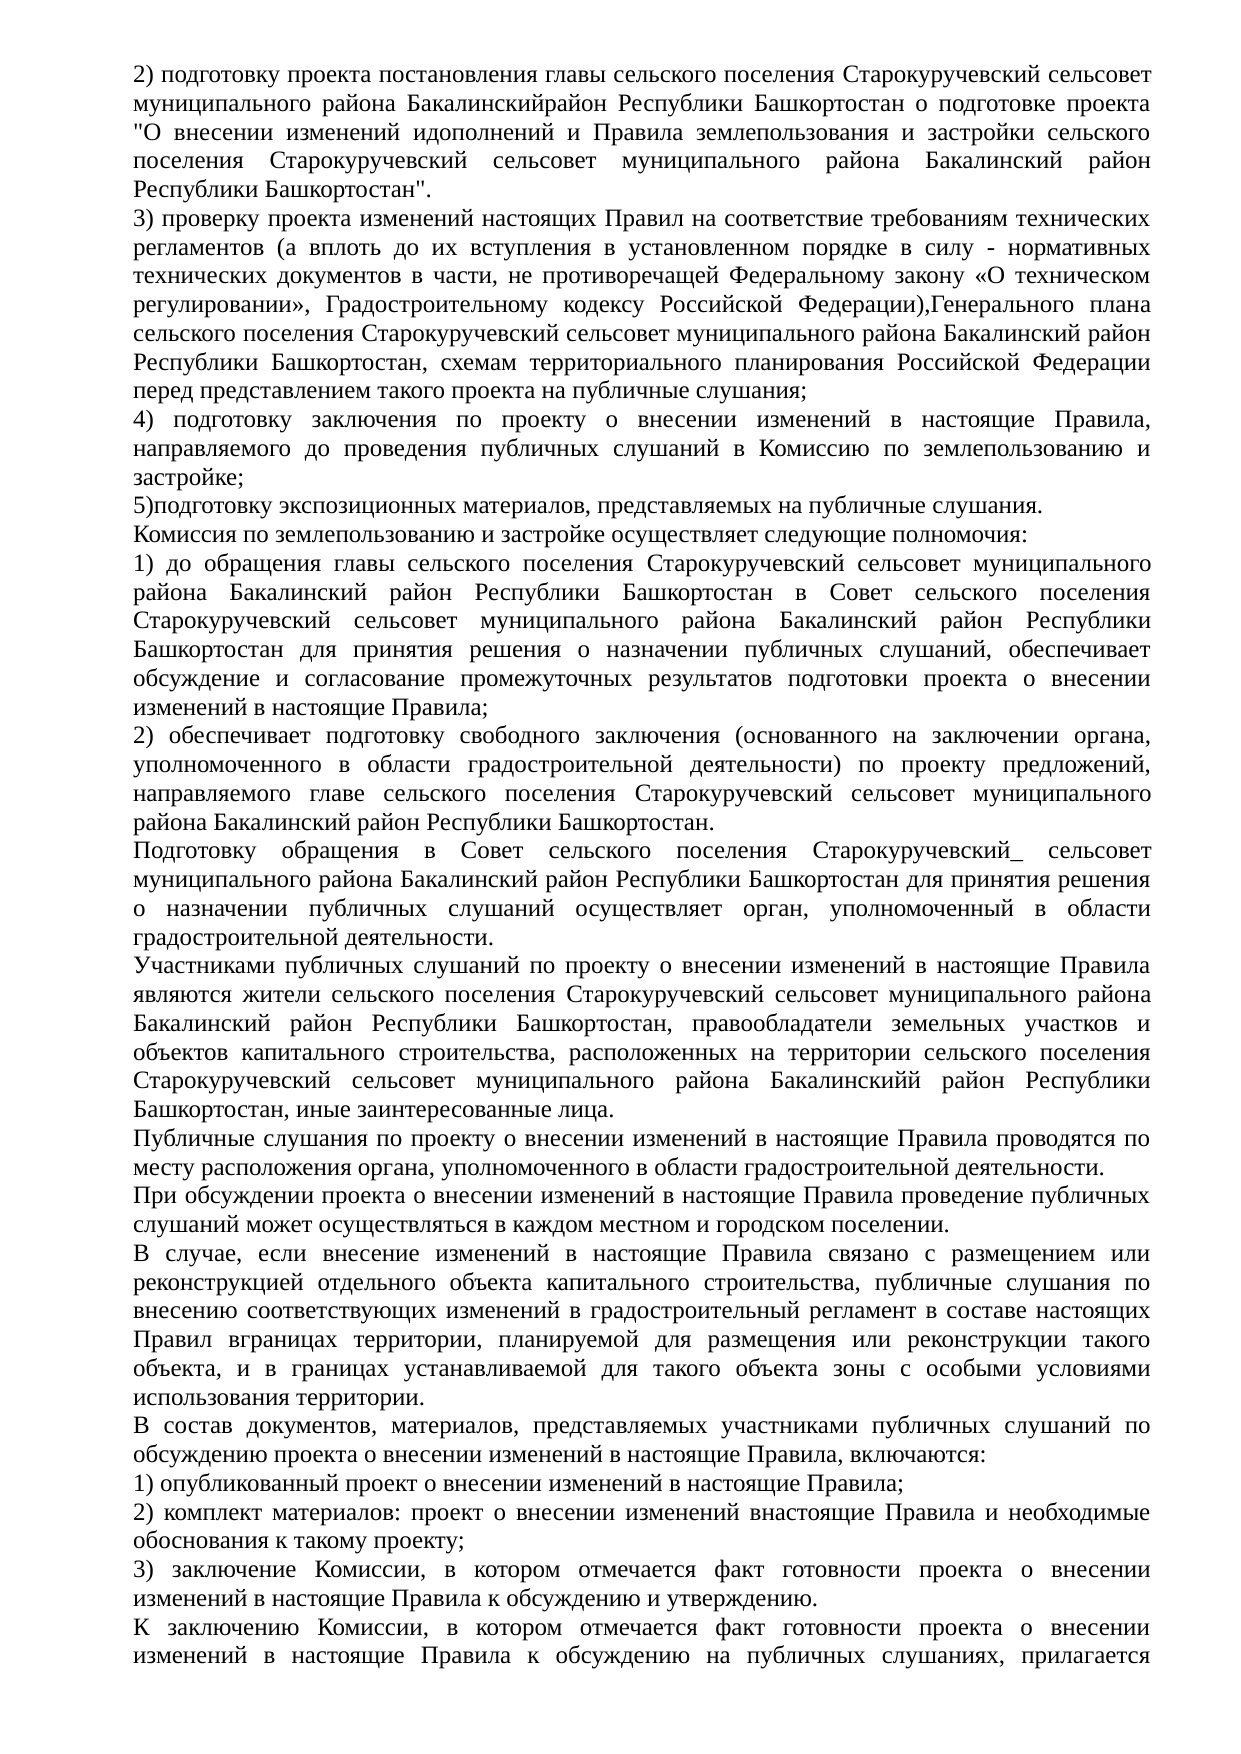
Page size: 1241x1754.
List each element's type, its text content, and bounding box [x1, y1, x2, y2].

text В состав документов, материалов, представляемых участниками публичных слушаний по обсуждению проекта о внесении изменений в настоящие Правила, включаются: [133, 1410, 1152, 1468]
text Подготовку обращения в Совет сельского поселения Старокуручевский_ сельсовет муниципального района Бакалинский район Республики Башкортостан для принятия решения о назначении публичных слушаний осуществляет орган, уполномоченный в области градостроительной деятельности. [133, 835, 1152, 950]
text 5)подготовку экспозиционных материалов, представляемых на публичные слушания. [133, 490, 1152, 519]
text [133, 1612, 1152, 1669]
text 1) до обращения главы сельского поселения Старокуручевский сельсовет муниципального района Бакалинский район Республики Башкортостан в Совет сельского поселения Старокуручевский сельсовет муниципального района Бакалинский район Республики Башкортостан для принятия решения о назначении публичных слушаний, обеспечивает обсуждение и согласование промежуточных результатов подготовки проекта о внесении изменений в настоящие Правила; [133, 548, 1152, 720]
text 2) обеспечивает подготовку свободного заключения (основанного на заключении органа, уполномоченного в области градостроительной деятельности) по проекту предложений, направляемого главе сельского поселения Старокуручевский сельсовет муниципального района Бакалинский район Республики Башкортостан. [133, 720, 1152, 835]
text 1) опубликованный проект о внесении изменений в настоящие Правила; [133, 1468, 1152, 1497]
text 2) комплект материалов: проект о внесении изменений внастоящие Правила и необходимые обоснования к такому проекту; [133, 1497, 1152, 1554]
text 3) заключение Комиссии, в котором отмечается факт готовности проекта о внесении изменений в настоящие Правила к обсуждению и утверждению. [133, 1554, 1152, 1612]
text При обсуждении проекта о внесении изменений в настоящие Правила проведение публичных слушаний может осуществляться в каждом местном и городском поселении. [133, 1180, 1152, 1238]
text Публичные слушания по проекту о внесении изменений в настоящие Правила проводятся по месту расположения органа, уполномоченного в области градостроительной деятельности. [133, 1123, 1152, 1180]
text 4) подготовку заключения по проекту о внесении изменений в настоящие Правила, направляемого до проведения публичных слушаний в Комиссию по землепользованию и застройке; [133, 404, 1152, 490]
text Участниками публичных слушаний по проекту о внесении изменений в настоящие Правила являются жители сельского поселения Старокуручевский сельсовет муниципального района Бакалинский район Республики Башкортостан, правообладатели земельных участков и объектов капитального строительства, расположенных на территории сельского поселения Старокуручевский сельсовет муниципального района Бакалинскийй район Республики Башкортостан, иные заинтересованные лица. [133, 950, 1152, 1123]
text 2) подготовку проекта постановления главы сельского поселения Старокуручевский сельсовет муниципального района Бакалинскийрайон Республики Башкортостан о подготовке проекта "О внесении изменений идополнений и Правила землепользования и застройки сельского поселения Старокуручевский сельсовет муниципального района Бакалинский район Республики Башкортостан". [133, 59, 1152, 203]
text В случае, если внесение изменений в настоящие Правила связано с размещением или реконструкцией отдельного объекта капитального строительства, публичные слушания по внесению соответствующих изменений в градостроительный регламент в составе настоящих Правил вграницах территории, планируемой для размещения или реконструкции такого объекта, и в границах устанавливаемой для такого объекта зоны с особыми условиями использования территории. [133, 1238, 1152, 1410]
text Комиссия по землепользованию и застройке осуществляет следующие полномочия: [133, 519, 1152, 548]
text 3) проверку проекта изменений настоящих Правил на соответствие требованиям технических регламентов (а вплоть до их вступления в установленном порядке в силу - нормативных технических документов в части, не противоречащей Федеральному закону «О техническом регулировании», Градостроительному кодексу Российской Федерации),Генерального плана сельского поселения Старокуручевский сельсовет муниципального района Бакалинский район Республики Башкортостан, схемам территориального планирования Российской Федерации перед представлением такого проекта на публичные слушания; [133, 203, 1152, 404]
